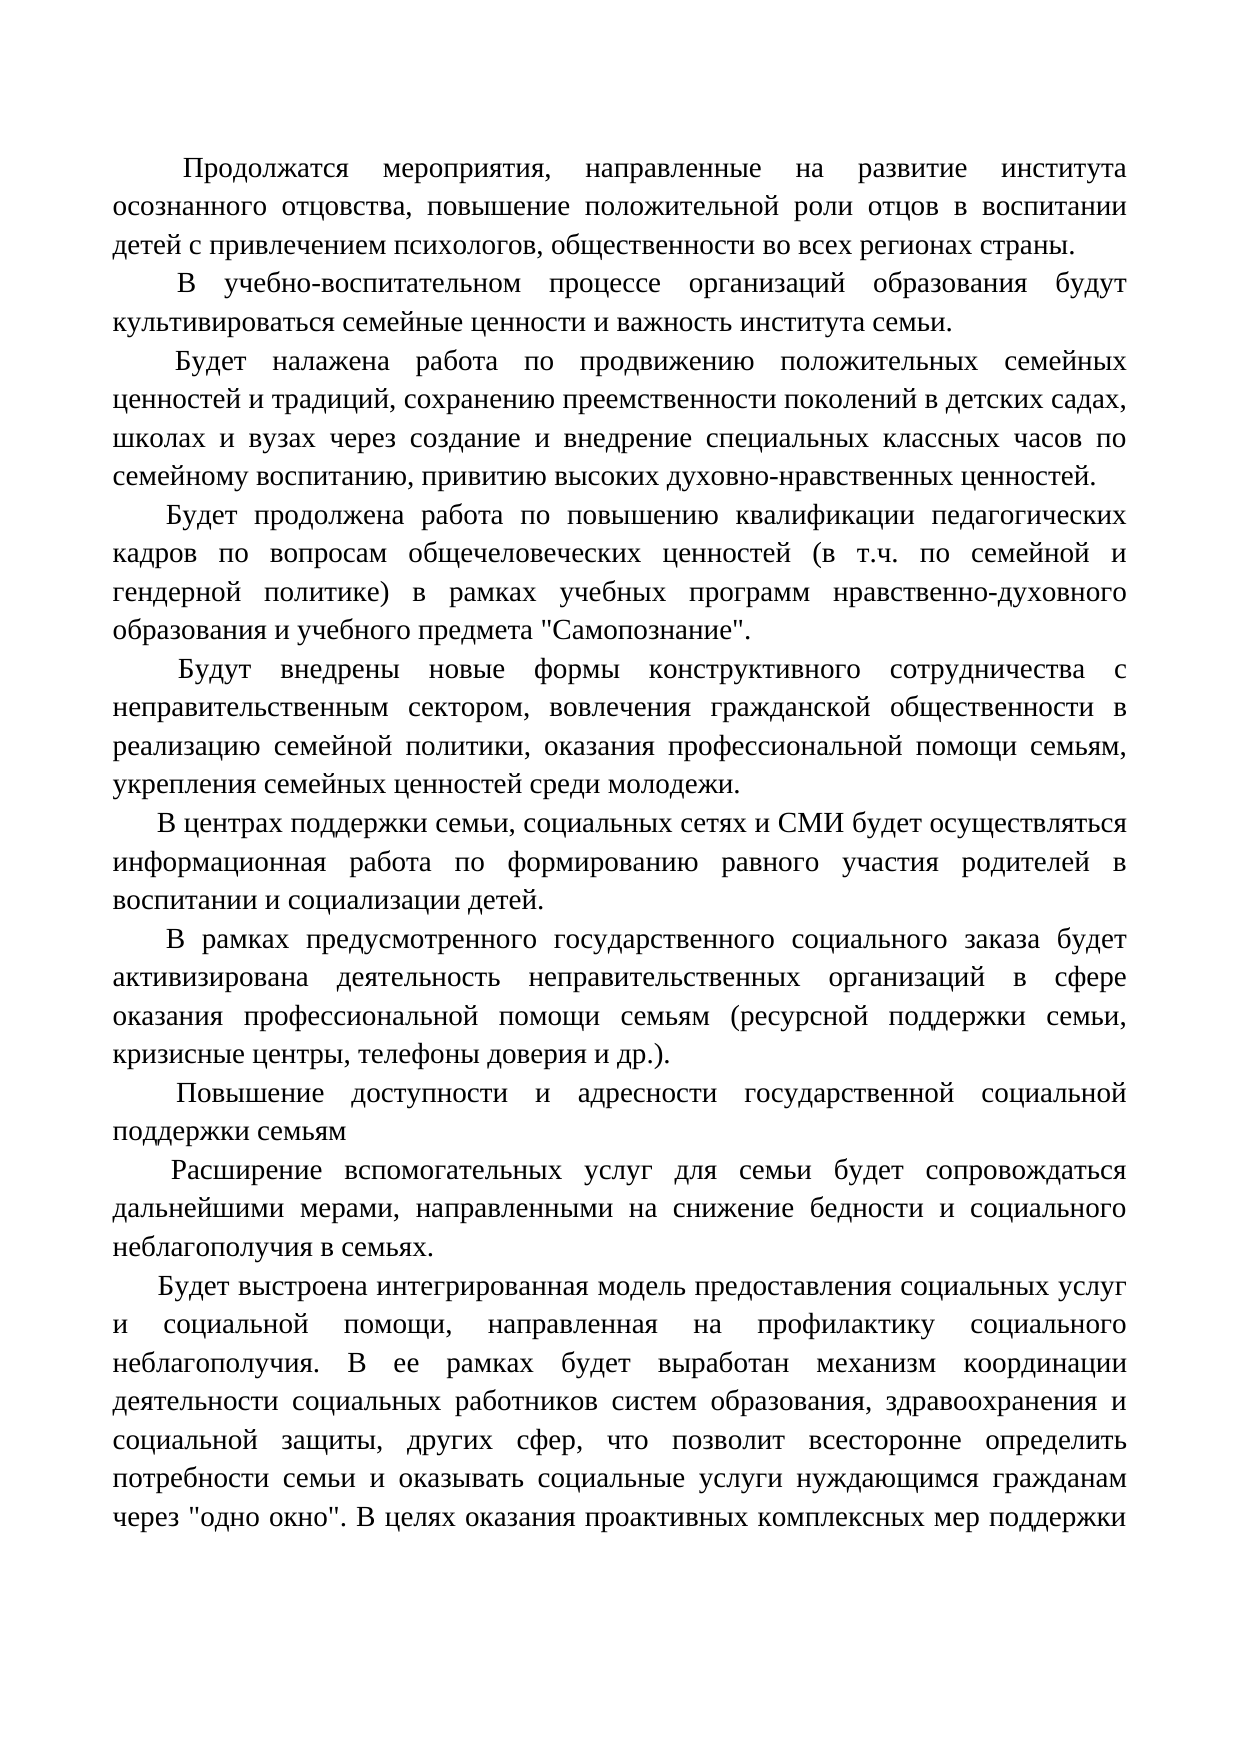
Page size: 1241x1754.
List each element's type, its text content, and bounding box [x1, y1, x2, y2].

text Продолжатся мероприятия, направленные на развитие института осознанного отцовства, повышение положительной роли отцов в воспитании детей с привлечением психологов, общественности во всех регионах страны. [112, 150, 1128, 261]
text В учебно-воспитательном процессе организаций образования будут культивироваться семейные ценности и важность института семьи. [112, 266, 1128, 338]
text Будет продолжена работа по повышению квалификации педагогических кадров по вопросам общечеловеческих ценностей (в т.ч. по семейной и гендерной политике) в рамках учебных программ нравственно-духовного образования и учебного предмета "Самопознание". [112, 497, 1128, 646]
text В рамках предусмотренного государственного социального заказа будет активизирована деятельность неправительственных организаций в сфере оказания профессиональной помощи семьям (ресурсной поддержки семьи, кризисные центры, телефоны доверия и др.). [112, 921, 1128, 1070]
text Будут внедрены новые формы конструктивного сотрудничества с неправительственным сектором, вовлечения гражданской общественности в реализацию семейной политики, оказания профессиональной помощи семьям, укрепления семейных ценностей среди молодежи. [112, 651, 1128, 800]
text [112, 1268, 1128, 1532]
text Будет налажена работа по продвижению положительных семейных ценностей и традиций, сохранению преемственности поколений в детских садах, школах и вузах через создание и внедрение специальных классных часов по семейному воспитанию, привитию высоких духовно-нравственных ценностей. [112, 343, 1128, 492]
text Расширение вспомогательных услуг для семьи будет сопровождаться дальнейшими мерами, направленными на снижение бедности и социального неблагополучия в семьях. [112, 1152, 1128, 1263]
text Повышение доступности и адресности государственной социальной поддержки семьям [112, 1075, 1128, 1147]
text В центрах поддержки семьи, социальных сетях и СМИ будет осуществляться информационная работа по формированию равного участия родителей в воспитании и социализации детей. [112, 805, 1128, 916]
